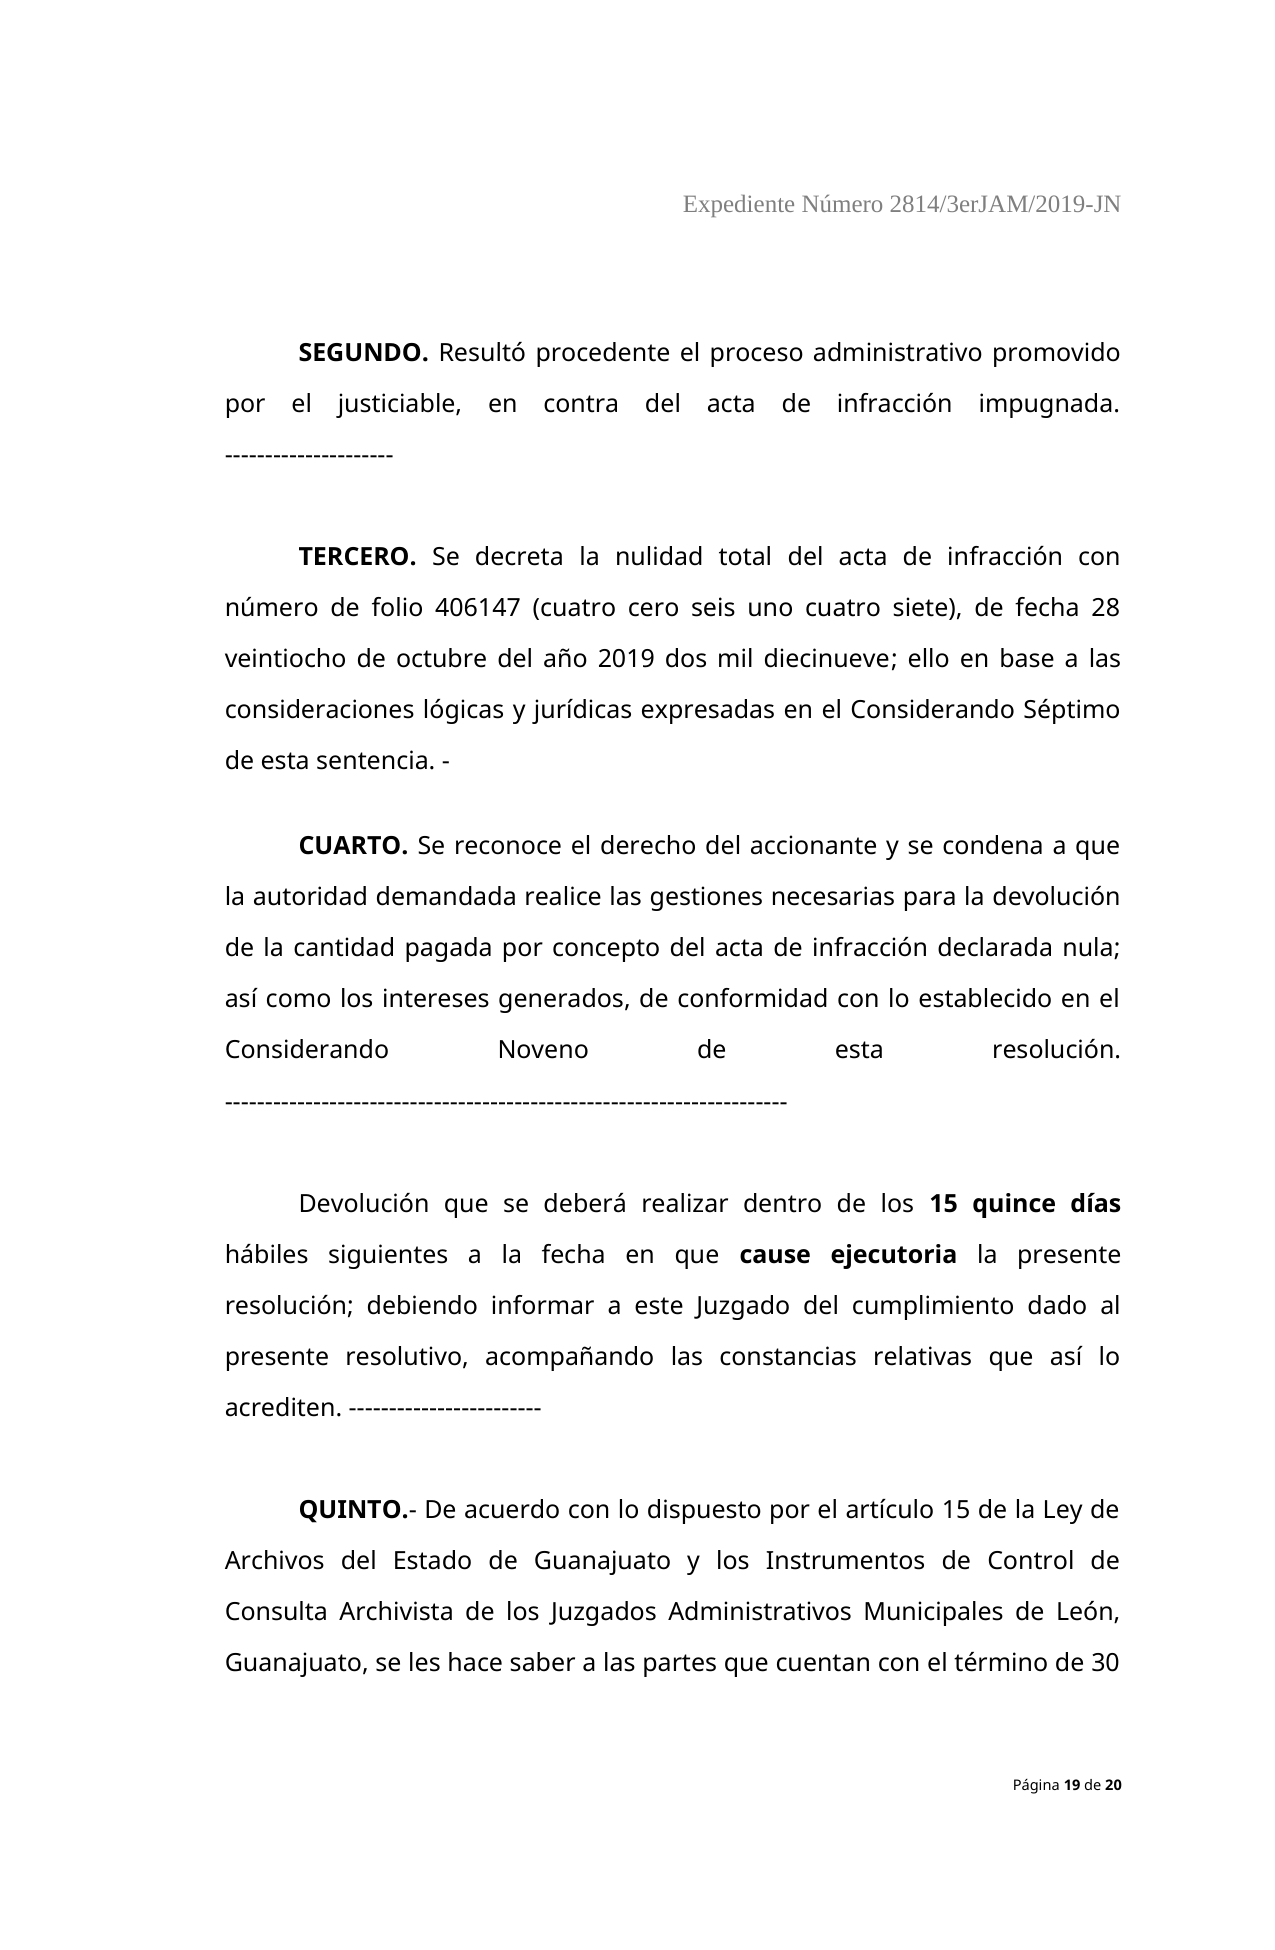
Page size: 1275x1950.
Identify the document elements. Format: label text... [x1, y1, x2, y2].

text SEGUNDO. Resultó procedente el proceso administrativo promovido por el justiciable, en contra del acta de infracción impugnada. --------------------- [224, 334, 1121, 471]
text TERCERO. Se decreta la nulidad total del acta de infracción con número de folio 406147 (cuatro cero seis uno cuatro siete), de fecha 28 veintiocho de octubre del año 2019 dos mil diecinueve; ello en base a las consideraciones lógicas y jurídicas expresadas en el Considerando Séptimo de esta sentencia. - [224, 539, 1121, 777]
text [224, 1492, 1121, 1679]
text Devolución que se deberá realizar dentro de los 15 quince días hábiles siguientes a la fecha en que cause ejecutoria la presente resolución; debiendo informar a este Juzgado del cumplimiento dado al presente resolutivo, acompañando las constancias relativas que así lo acrediten. ------------------------ [224, 1185, 1121, 1423]
text CUARTO. Se reconoce el derecho del accionante y se condena a que la autoridad demandada realice las gestiones necesarias para la devolución de la cantidad pagada por concepto del acta de infracción declarada nula; así como los intereses generados, de conformidad con lo establecido en el Considerando Noveno de esta resolución. ---------------------------------------------------------------------- [224, 828, 1121, 1117]
